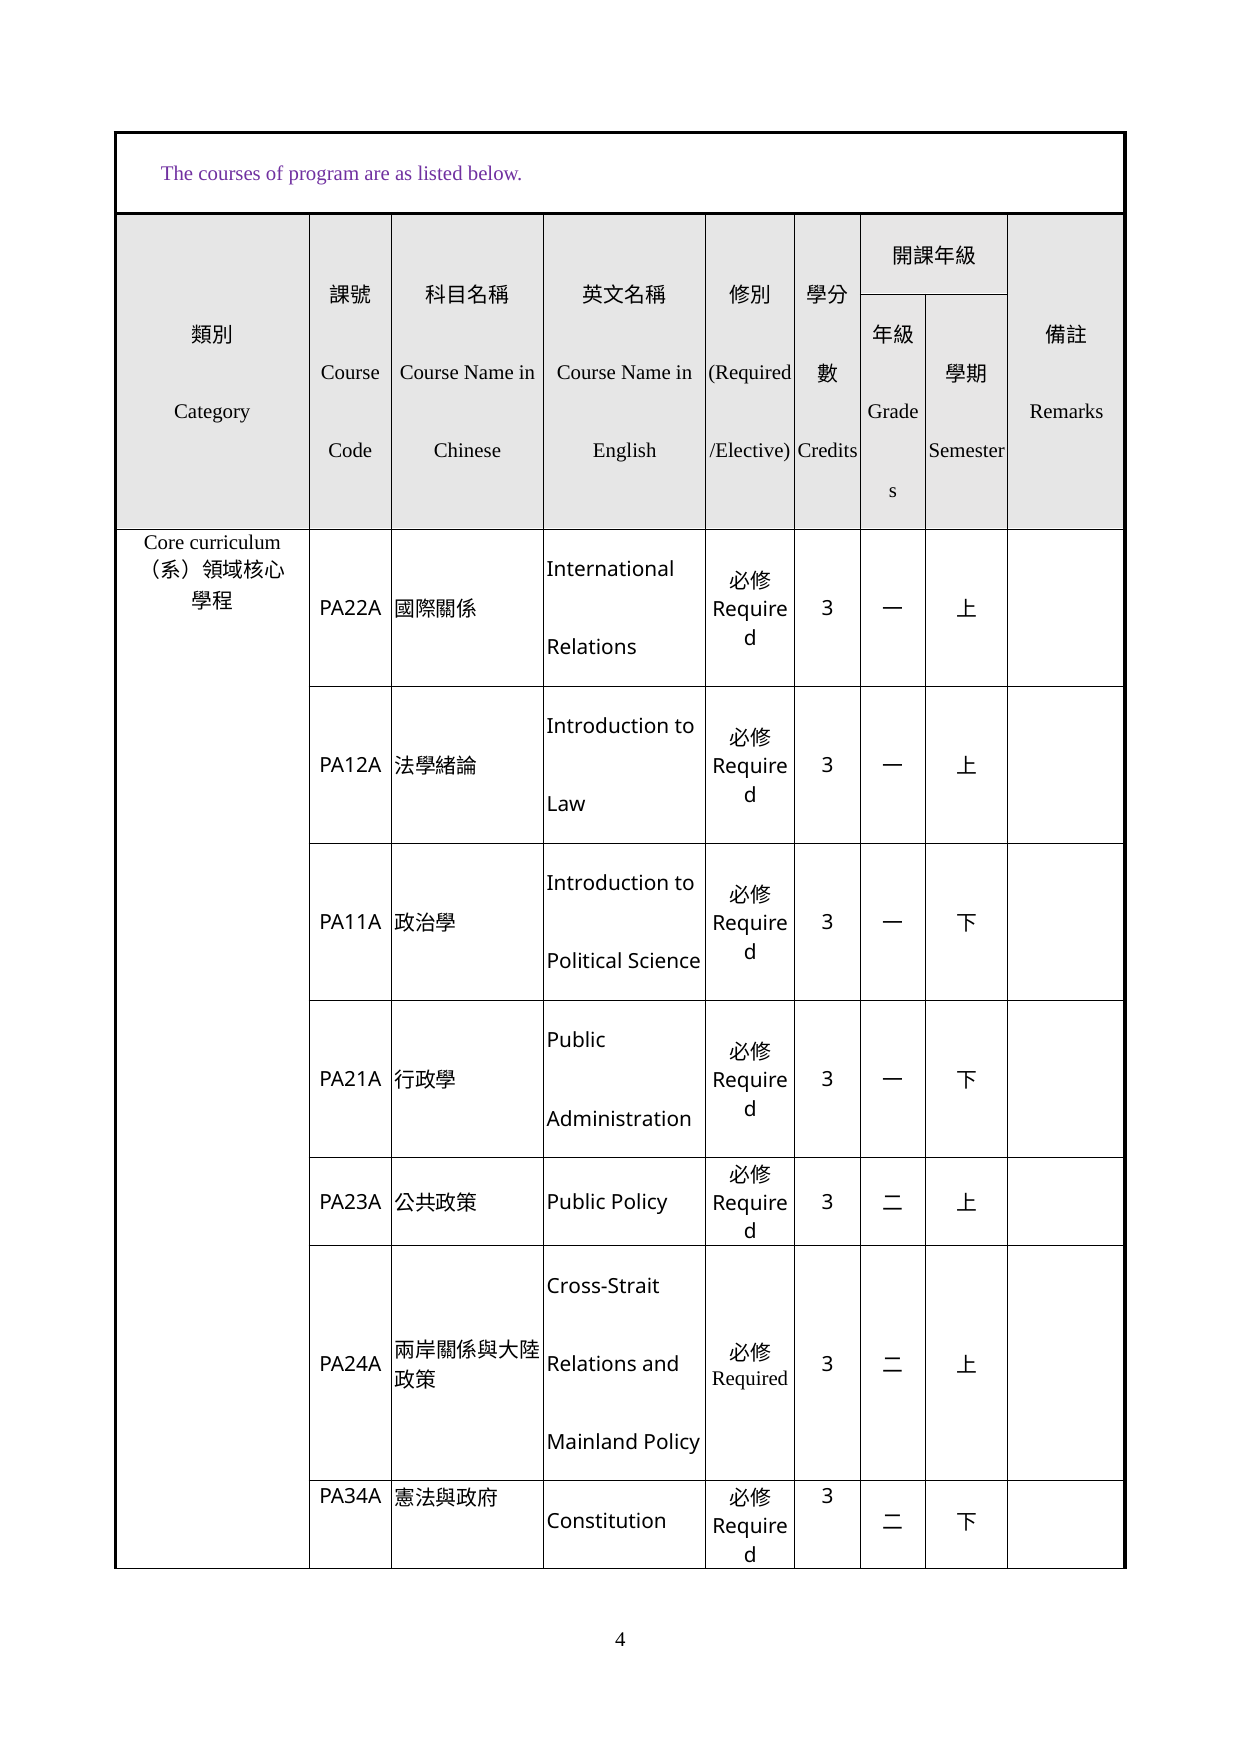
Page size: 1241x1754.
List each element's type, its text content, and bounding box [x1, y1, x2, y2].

table_cell 上 [926, 1246, 1007, 1480]
table_cell 一 [861, 530, 925, 686]
table_cell 二 [861, 1158, 925, 1245]
table_cell 二 [861, 1481, 925, 1568]
table_cell PA21A [310, 1001, 391, 1157]
table_cell 必修 Required [706, 687, 794, 843]
table_cell 一 [861, 844, 925, 1000]
table_cell 類別 Category [117, 215, 309, 528]
table_cell 上 [926, 1158, 1007, 1245]
table_cell 上 [926, 530, 1007, 686]
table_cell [544, 1481, 705, 1568]
table_cell [1008, 1481, 1123, 1568]
table_cell 憲法與政府 [392, 1481, 543, 1568]
table_cell 必修 Required [706, 1481, 794, 1568]
table_cell 必修 Required [706, 1246, 794, 1480]
table_cell Public Administration [544, 1001, 705, 1157]
table_cell 科目名稱 Course Name in Chinese [392, 215, 543, 528]
table_cell PA23A [310, 1158, 391, 1245]
table_cell 學期 Semester [926, 295, 1007, 528]
table_cell 一 [861, 687, 925, 843]
table_cell International Relations [544, 530, 705, 686]
table_cell [1008, 687, 1123, 843]
table_cell 下 [926, 1481, 1007, 1568]
table_cell 二 [861, 1246, 925, 1480]
table_cell 必修 Required [706, 1158, 794, 1245]
table_cell 兩岸關係與大陸政策 [392, 1246, 543, 1480]
table_cell Cross-Strait Relations and Mainland Policy [544, 1246, 705, 1480]
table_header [117, 134, 1123, 212]
table_cell Introduction to Law [544, 687, 705, 843]
table_cell 國際關係 [392, 530, 543, 686]
table_cell Public Policy [544, 1158, 705, 1245]
table_cell 課號 Course Code [310, 215, 391, 528]
table_cell PA11A [310, 844, 391, 1000]
table_cell [1008, 530, 1123, 686]
table_cell 修別 (Required /Elective) [706, 215, 794, 528]
table_cell 學分數 Credits [795, 215, 860, 528]
table_cell 下 [926, 844, 1007, 1000]
table_cell 年級 Grades [861, 295, 925, 528]
table_cell 開課年級 [861, 215, 1007, 293]
table_cell 英文名稱 Course Name in English [544, 215, 705, 528]
table_cell 3 [795, 1481, 860, 1568]
table_cell PA22A [310, 530, 391, 686]
table_cell Core curriculum （系）領域核心學程 [117, 530, 309, 1568]
table_cell 行政學 [392, 1001, 543, 1157]
table_cell 法學緒論 [392, 687, 543, 843]
table_cell 3 [795, 1001, 860, 1157]
table_cell 一 [861, 1001, 925, 1157]
table_cell [1008, 1246, 1123, 1480]
table_cell 必修 Required [706, 844, 794, 1000]
table_cell 下 [926, 1001, 1007, 1157]
table_cell 上 [926, 687, 1007, 843]
table_cell PA12A [310, 687, 391, 843]
table_cell 3 [795, 530, 860, 686]
table_cell 必修 Required [706, 1001, 794, 1157]
table_cell [1008, 1001, 1123, 1157]
table_cell 3 [795, 687, 860, 843]
table_cell [1008, 1158, 1123, 1245]
table_cell [1008, 844, 1123, 1000]
table_cell Introduction to Political Science [544, 844, 705, 1000]
table_cell 備註 Remarks [1008, 215, 1123, 528]
table_cell 必修 Required [706, 530, 794, 686]
table_cell PA34A [310, 1481, 391, 1568]
table_cell 3 [795, 1158, 860, 1245]
table_cell 3 [795, 844, 860, 1000]
table_cell 公共政策 [392, 1158, 543, 1245]
table_cell 3 [795, 1246, 860, 1480]
table_cell PA24A [310, 1246, 391, 1480]
table_cell 政治學 [392, 844, 543, 1000]
